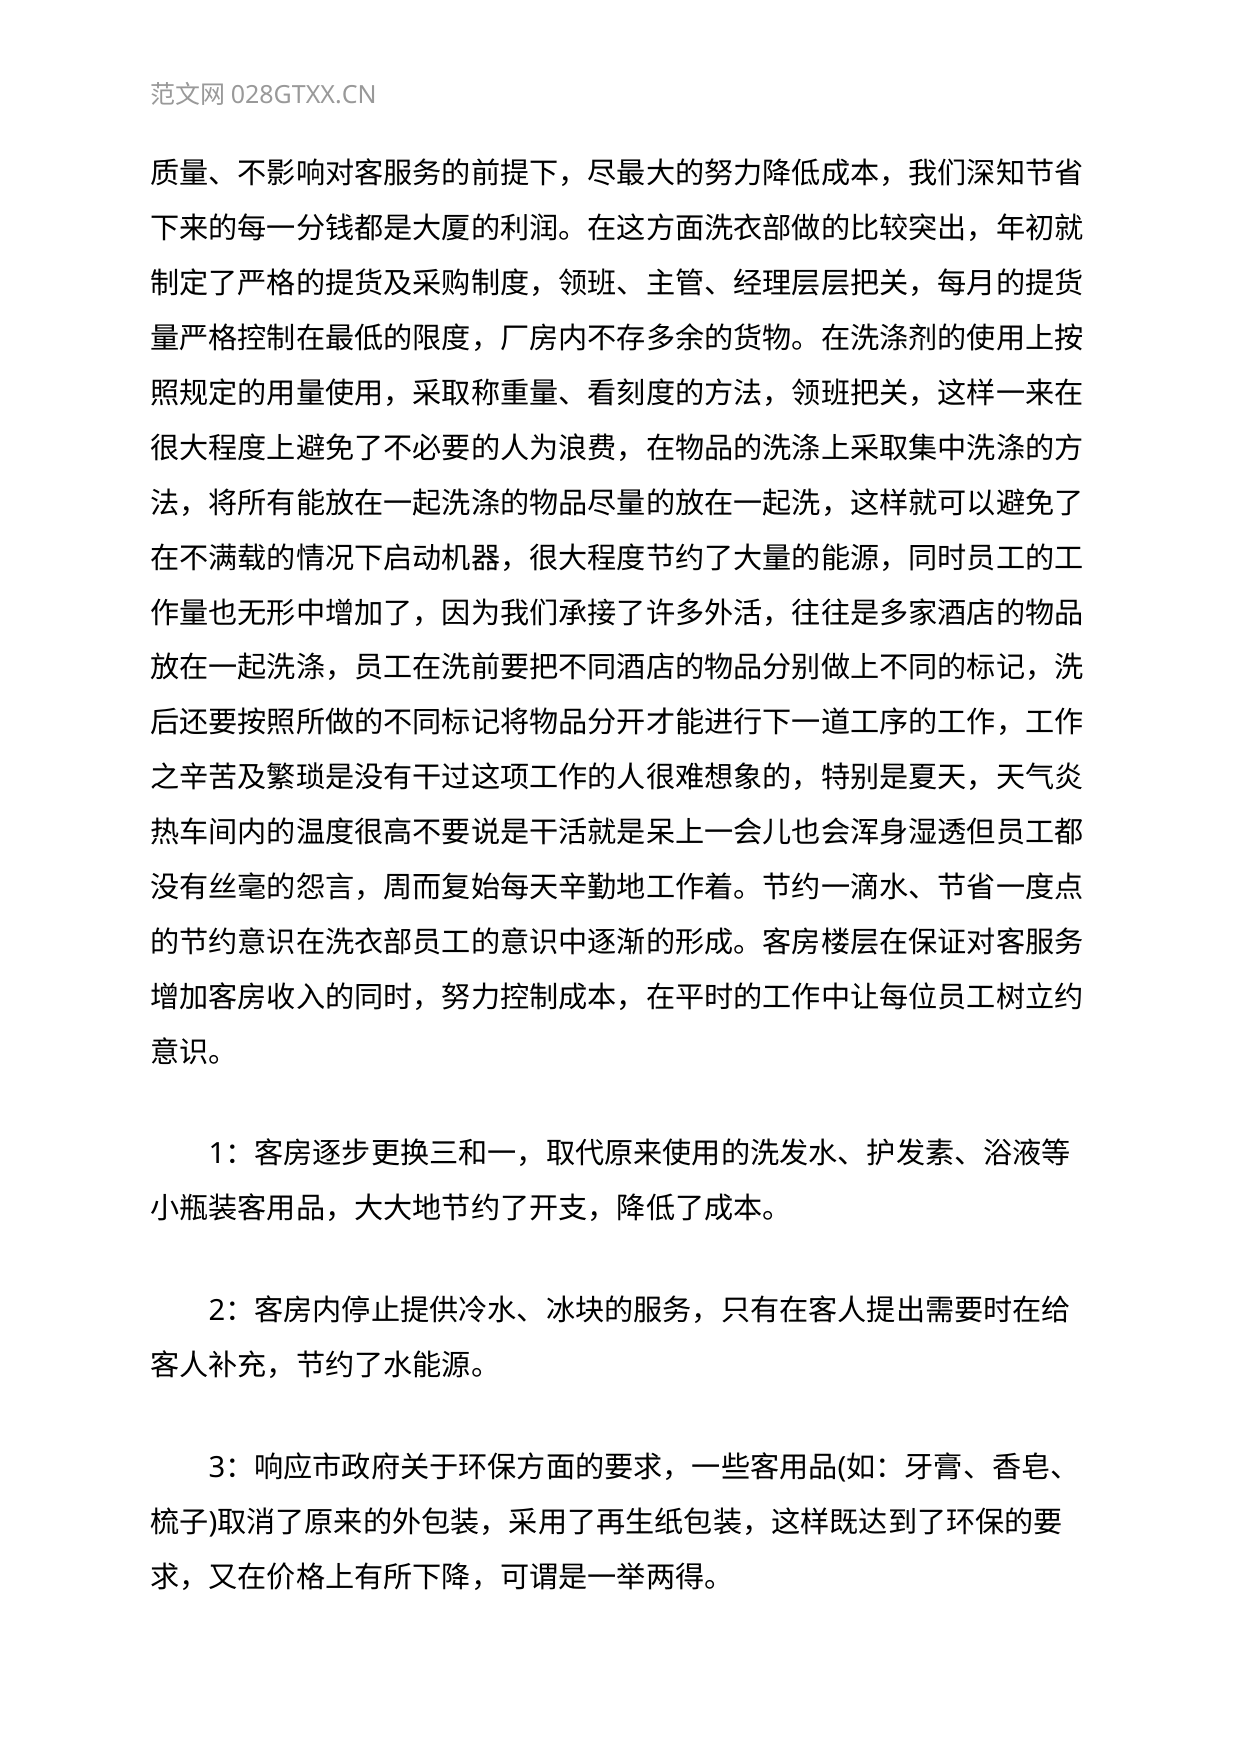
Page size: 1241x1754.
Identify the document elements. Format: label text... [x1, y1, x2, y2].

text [150, 150, 1090, 1071]
text 3：响应市政府关于环保方面的要求，一些客用品(如：牙膏、香皂、梳子)取消了原来的外包装，采用了再生纸包装，这样既达到了环保的要求，又在价格上有所下降，可谓是一举两得。 [150, 1444, 1090, 1596]
text 1：客房逐步更换三和一，取代原来使用的洗发水、护发素、浴液等小瓶装客用品，大大地节约了开支，降低了成本。 [150, 1130, 1090, 1227]
text 2：客房内停止提供冷水、冰块的服务，只有在客人提出需要时在给客人补充，节约了水能源。 [150, 1287, 1090, 1384]
